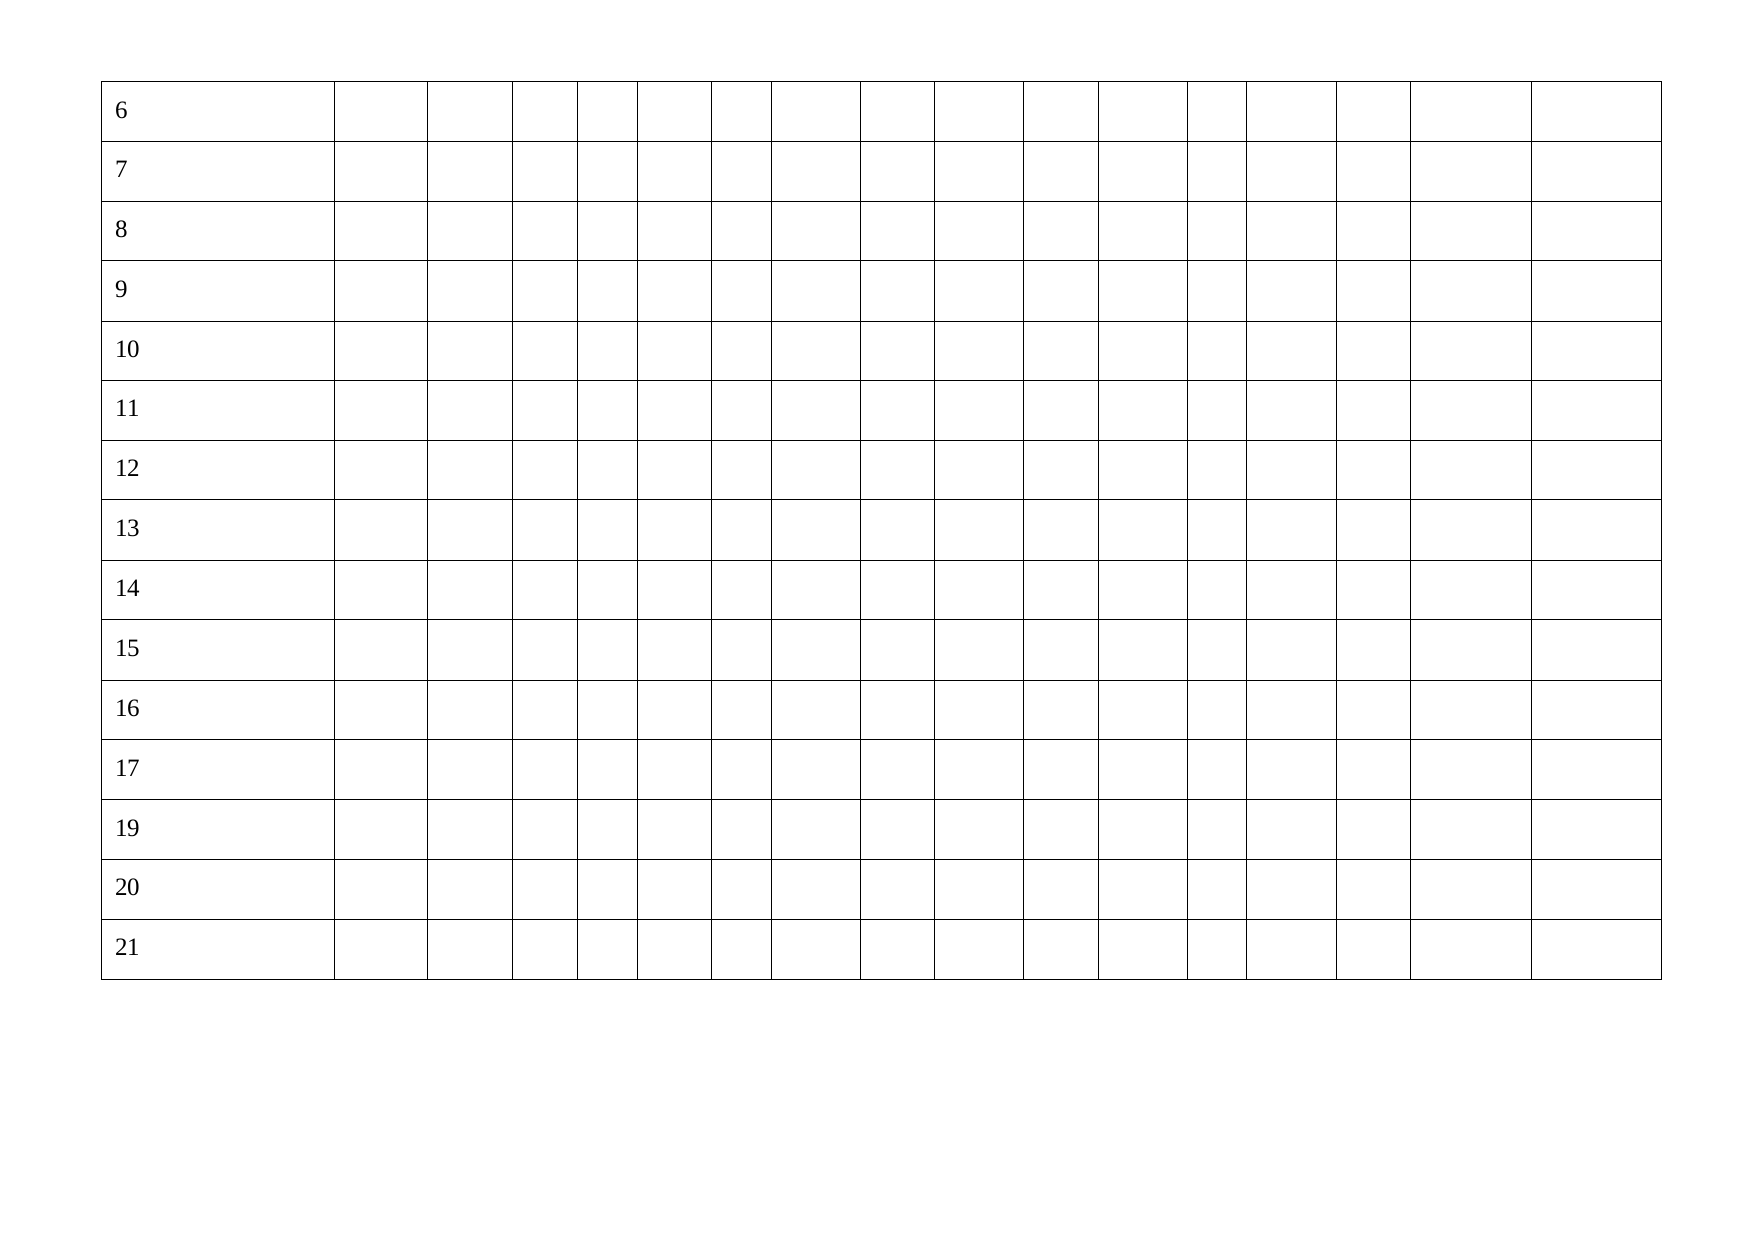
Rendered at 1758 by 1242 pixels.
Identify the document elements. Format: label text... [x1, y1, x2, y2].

table_cell [1099, 381, 1187, 440]
table_cell [513, 620, 577, 679]
table_cell [861, 322, 934, 380]
table_cell [772, 561, 860, 619]
table_header [1247, 82, 1336, 141]
table_cell [578, 322, 637, 380]
table_cell 11 [102, 381, 334, 440]
table_cell [428, 261, 512, 321]
table_cell [1099, 441, 1187, 499]
table_cell [513, 740, 577, 799]
table_cell [513, 860, 577, 919]
table_cell [1337, 800, 1410, 859]
table_cell [1024, 500, 1098, 560]
table_cell [1024, 681, 1098, 739]
table_cell [1247, 322, 1336, 380]
table_cell [578, 202, 637, 260]
table_header [861, 82, 934, 141]
table_cell [861, 441, 934, 499]
table_cell [335, 441, 427, 499]
table_cell [1337, 381, 1410, 440]
table_cell [712, 860, 771, 919]
table_cell [712, 620, 771, 679]
table_cell [1532, 740, 1661, 799]
table_cell [578, 920, 637, 979]
table_cell [428, 620, 512, 679]
table_cell [772, 500, 860, 560]
table_cell [1337, 500, 1410, 560]
table_cell [335, 142, 427, 201]
table_cell [861, 381, 934, 440]
table_cell [1411, 860, 1531, 919]
table_cell [1532, 142, 1661, 201]
table_cell [1188, 681, 1246, 739]
table_cell [861, 561, 934, 619]
table_cell 12 [102, 441, 334, 499]
table_cell [1337, 561, 1410, 619]
table_cell [513, 441, 577, 499]
table_cell [772, 860, 860, 919]
table_cell [712, 561, 771, 619]
table_header [935, 82, 1023, 141]
table_cell [1099, 681, 1187, 739]
table_cell [935, 500, 1023, 560]
table_cell [1247, 800, 1336, 859]
table_cell [1411, 261, 1531, 321]
table_header [1532, 82, 1661, 141]
table_cell 21 [102, 920, 334, 979]
table_cell [428, 322, 512, 380]
table_cell 19 [102, 800, 334, 859]
table_cell [1188, 561, 1246, 619]
table_cell [335, 620, 427, 679]
table_cell [1532, 202, 1661, 260]
table_cell [428, 441, 512, 499]
table_cell [772, 261, 860, 321]
table_cell [578, 381, 637, 440]
table_cell 7 [102, 142, 334, 201]
table_cell [935, 142, 1023, 201]
table_cell [1532, 561, 1661, 619]
table_cell [1337, 620, 1410, 679]
table_cell [1411, 441, 1531, 499]
table_cell [1024, 441, 1098, 499]
table_cell [861, 800, 934, 859]
table_cell [1099, 322, 1187, 380]
table_cell [638, 620, 711, 679]
table_cell [861, 681, 934, 739]
table_cell [861, 500, 934, 560]
table_cell [1247, 142, 1336, 201]
table_cell [578, 681, 637, 739]
table_cell [1024, 261, 1098, 321]
table_cell [335, 322, 427, 380]
table_cell [335, 261, 427, 321]
table_cell 14 [102, 561, 334, 619]
table_cell [712, 740, 771, 799]
table_cell [1024, 142, 1098, 201]
table_cell [1411, 920, 1531, 979]
table_cell [638, 322, 711, 380]
table_cell [578, 740, 637, 799]
table_cell [935, 381, 1023, 440]
table_header [428, 82, 512, 141]
table_cell 15 [102, 620, 334, 679]
table_cell [638, 381, 711, 440]
table_cell [1188, 202, 1246, 260]
table_cell [578, 561, 637, 619]
table_header 6 [102, 82, 334, 141]
table_cell [513, 202, 577, 260]
table_cell [1337, 142, 1410, 201]
table_cell [513, 381, 577, 440]
table_cell [1532, 620, 1661, 679]
table_cell [1099, 561, 1187, 619]
table_cell [772, 740, 860, 799]
table_cell [1188, 800, 1246, 859]
table_cell [1337, 441, 1410, 499]
table_cell [935, 441, 1023, 499]
table_cell [638, 740, 711, 799]
table_cell [861, 202, 934, 260]
table_cell [578, 142, 637, 201]
table_cell [935, 561, 1023, 619]
table_cell [513, 681, 577, 739]
table_cell [1532, 441, 1661, 499]
table_cell [1099, 620, 1187, 679]
table_cell [772, 920, 860, 979]
table_cell [1337, 860, 1410, 919]
table_cell [513, 500, 577, 560]
table_cell [1532, 500, 1661, 560]
table_cell [1024, 202, 1098, 260]
table_cell [638, 142, 711, 201]
table_cell [1247, 681, 1336, 739]
table_cell [1188, 381, 1246, 440]
table_cell 17 [102, 740, 334, 799]
table_cell 16 [102, 681, 334, 739]
table_cell [1024, 381, 1098, 440]
table_cell [1024, 561, 1098, 619]
table_cell [1247, 740, 1336, 799]
table_cell [712, 322, 771, 380]
table_cell [513, 261, 577, 321]
table_cell [1411, 202, 1531, 260]
table_cell [1247, 500, 1336, 560]
table_cell [1411, 381, 1531, 440]
table_cell [1247, 561, 1336, 619]
table_cell [638, 441, 711, 499]
table_cell [513, 142, 577, 201]
table_cell [1532, 800, 1661, 859]
table_cell [1411, 142, 1531, 201]
table_cell [428, 202, 512, 260]
table_cell [1411, 561, 1531, 619]
table_cell [935, 620, 1023, 679]
table_cell [1099, 202, 1187, 260]
table_cell [1532, 860, 1661, 919]
table_header [1099, 82, 1187, 141]
table_cell [1247, 920, 1336, 979]
table_cell 10 [102, 322, 334, 380]
table_cell [1188, 500, 1246, 560]
table_cell [1337, 261, 1410, 321]
table_cell [1024, 740, 1098, 799]
table_cell [1411, 322, 1531, 380]
table_cell [638, 261, 711, 321]
table_cell [1532, 920, 1661, 979]
table_cell [428, 500, 512, 560]
table_cell [578, 620, 637, 679]
table_cell [513, 561, 577, 619]
table_cell [638, 561, 711, 619]
table_cell [1099, 500, 1187, 560]
table_cell [1099, 800, 1187, 859]
table_header [1024, 82, 1098, 141]
table_cell [712, 681, 771, 739]
table_cell [335, 681, 427, 739]
table_cell [428, 142, 512, 201]
table_cell [428, 681, 512, 739]
table_cell [1411, 740, 1531, 799]
table_cell [712, 500, 771, 560]
table_cell [1188, 441, 1246, 499]
table_cell 20 [102, 860, 334, 919]
table_cell [935, 681, 1023, 739]
table_header [772, 82, 860, 141]
table_cell [1247, 441, 1336, 499]
table_cell [638, 202, 711, 260]
table_cell [1099, 142, 1187, 201]
table_cell [638, 920, 711, 979]
table_header [513, 82, 577, 141]
table_cell [861, 142, 934, 201]
table_cell [335, 920, 427, 979]
table_cell [772, 441, 860, 499]
table_cell [428, 800, 512, 859]
table_cell [1411, 500, 1531, 560]
table_cell [935, 322, 1023, 380]
table_header [638, 82, 711, 141]
table_cell [1099, 740, 1187, 799]
table_cell [772, 381, 860, 440]
table_cell [772, 620, 860, 679]
table_cell [428, 740, 512, 799]
table_cell [861, 620, 934, 679]
table_header [335, 82, 427, 141]
table_cell [335, 500, 427, 560]
table_cell [638, 681, 711, 739]
table_cell [712, 800, 771, 859]
table_cell [712, 261, 771, 321]
table_cell [861, 740, 934, 799]
table_cell [935, 740, 1023, 799]
table_cell [638, 860, 711, 919]
table_cell 13 [102, 500, 334, 560]
table_cell [1099, 920, 1187, 979]
table_cell 8 [102, 202, 334, 260]
table_cell [513, 920, 577, 979]
table_cell [1247, 202, 1336, 260]
table_cell [335, 561, 427, 619]
table_cell [935, 800, 1023, 859]
table_cell [1188, 740, 1246, 799]
table_cell [1337, 202, 1410, 260]
table_cell [428, 860, 512, 919]
table_cell [1188, 322, 1246, 380]
table_cell [1188, 920, 1246, 979]
table_cell [513, 322, 577, 380]
table_cell [1411, 800, 1531, 859]
table_cell [578, 800, 637, 859]
table_cell [578, 441, 637, 499]
table_cell [428, 381, 512, 440]
table_cell [712, 381, 771, 440]
table_cell [935, 202, 1023, 260]
table_cell [1532, 261, 1661, 321]
table_cell [1337, 920, 1410, 979]
table_cell [638, 800, 711, 859]
table_cell [1337, 322, 1410, 380]
table_header [1337, 82, 1410, 141]
table_cell [1411, 620, 1531, 679]
table_cell [861, 261, 934, 321]
table_cell [772, 800, 860, 859]
table_cell [1188, 860, 1246, 919]
table_cell [428, 920, 512, 979]
table_cell [1411, 681, 1531, 739]
table_cell [861, 920, 934, 979]
table_cell [578, 500, 637, 560]
table_cell [428, 561, 512, 619]
table_cell [935, 920, 1023, 979]
table_cell [772, 142, 860, 201]
table_cell [335, 740, 427, 799]
table_cell [335, 860, 427, 919]
table_cell [335, 381, 427, 440]
table_cell [1024, 800, 1098, 859]
table_cell [772, 681, 860, 739]
table_cell [1337, 740, 1410, 799]
table_cell [1188, 620, 1246, 679]
table_cell 9 [102, 261, 334, 321]
table_header [578, 82, 637, 141]
table_cell [1532, 381, 1661, 440]
table_cell [712, 920, 771, 979]
table_cell [712, 441, 771, 499]
table_cell [1024, 860, 1098, 919]
table_header [1411, 82, 1531, 141]
table_cell [772, 322, 860, 380]
table_cell [1024, 620, 1098, 679]
table_cell [1247, 620, 1336, 679]
table_cell [1247, 860, 1336, 919]
table_cell [1247, 381, 1336, 440]
table_cell [335, 800, 427, 859]
table_cell [1024, 920, 1098, 979]
table_cell [638, 500, 711, 560]
table_cell [1188, 261, 1246, 321]
table_cell [1099, 261, 1187, 321]
table_cell [1247, 261, 1336, 321]
table_cell [1024, 322, 1098, 380]
table_cell [1337, 681, 1410, 739]
table_cell [1532, 681, 1661, 739]
table_cell [335, 202, 427, 260]
table_cell [513, 800, 577, 859]
table_header [1188, 82, 1246, 141]
table_cell [1188, 142, 1246, 201]
table_cell [578, 860, 637, 919]
table_cell [712, 142, 771, 201]
table_cell [935, 261, 1023, 321]
table_cell [578, 261, 637, 321]
table_cell [1532, 322, 1661, 380]
table_header [712, 82, 771, 141]
table_cell [712, 202, 771, 260]
table_cell [1099, 860, 1187, 919]
table_cell [935, 860, 1023, 919]
table_cell [861, 860, 934, 919]
table_cell [772, 202, 860, 260]
